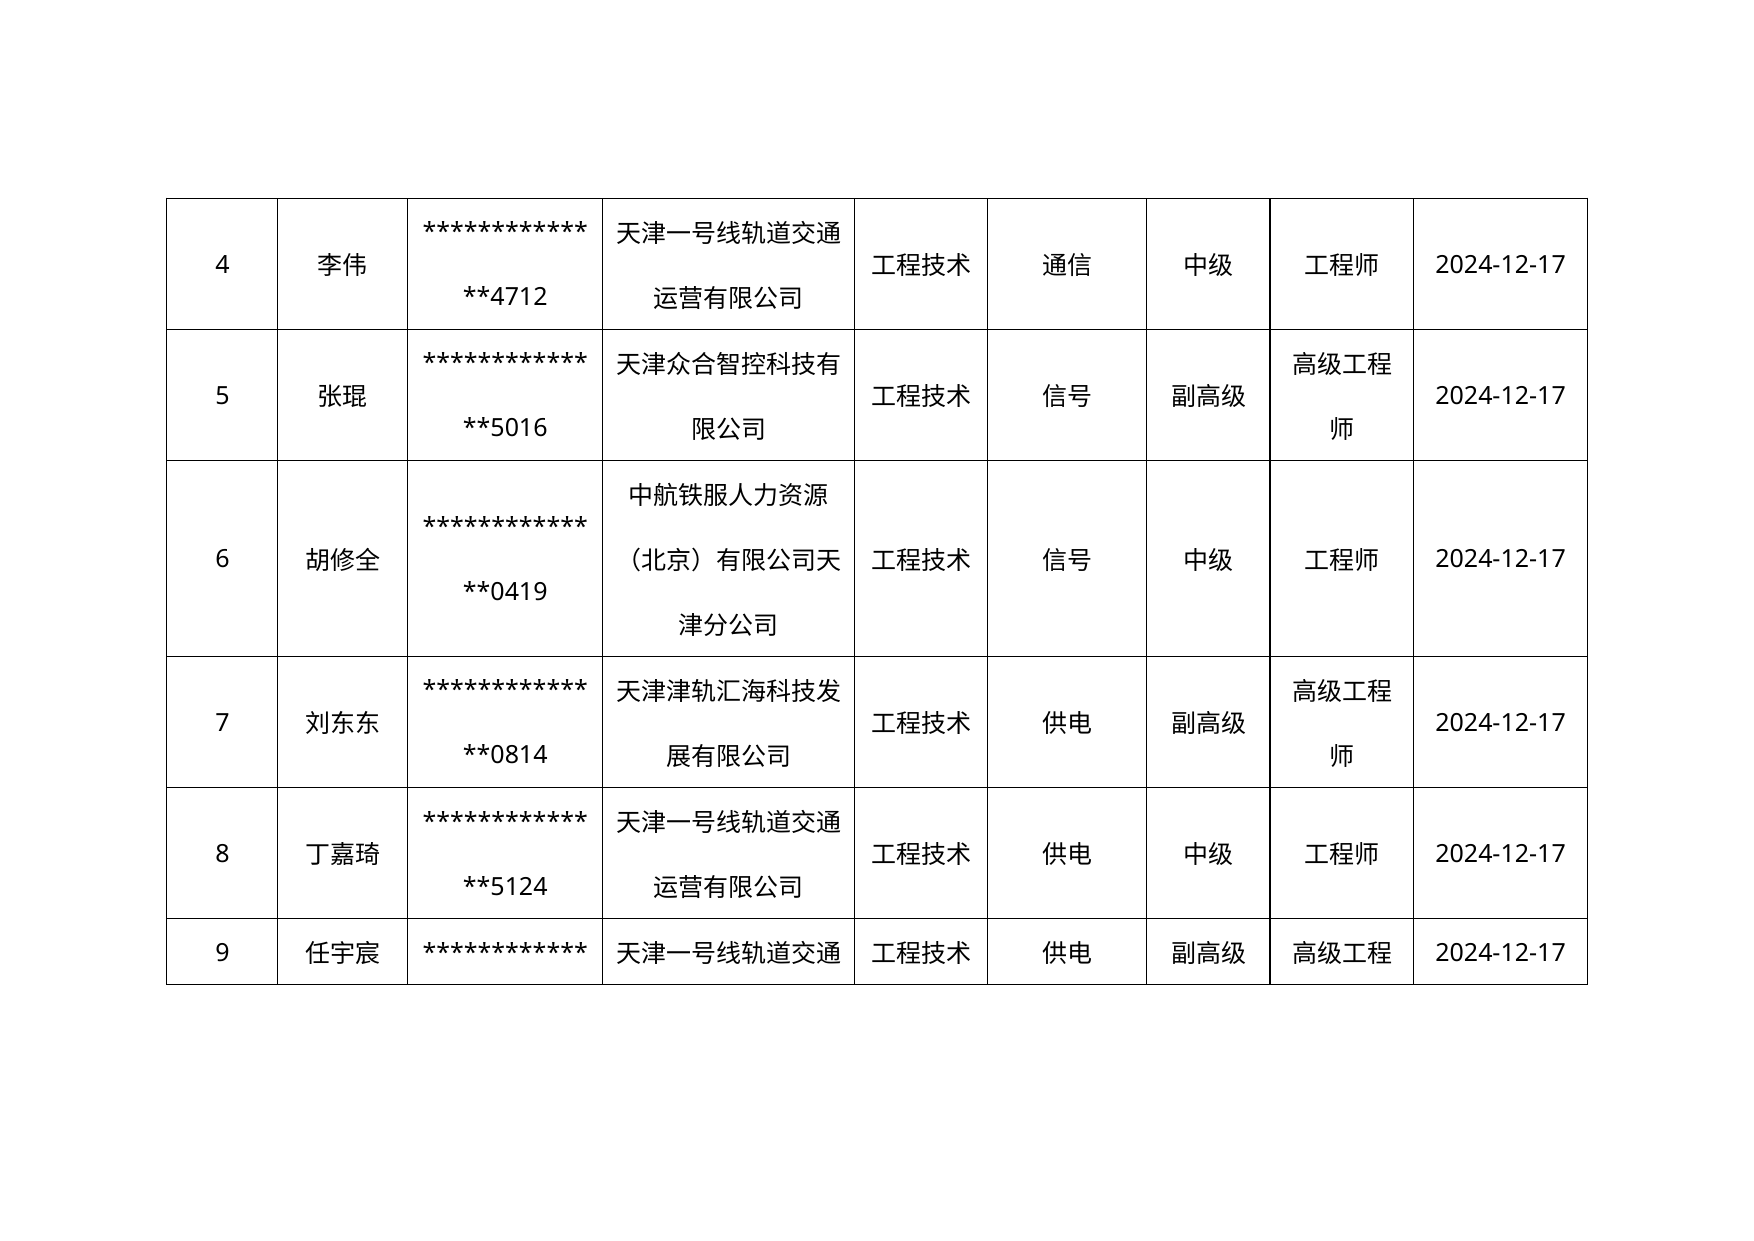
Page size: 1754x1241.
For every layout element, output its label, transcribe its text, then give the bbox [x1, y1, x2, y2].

table_cell 4 [167, 199, 277, 329]
table_cell 通信 [988, 199, 1146, 329]
table_cell 高级工程师 [1271, 657, 1413, 787]
table_cell 8 [167, 788, 277, 918]
table_cell 工程技术 [855, 788, 987, 918]
table_cell 2024-12-17 [1414, 330, 1587, 460]
table_cell 工程师 [1271, 199, 1413, 329]
table_cell 任宇宸 [278, 919, 407, 984]
table_cell **************3930 [408, 919, 602, 984]
table_cell 副高级 [1147, 919, 1269, 984]
table_cell 工程技术 [855, 461, 987, 656]
table_cell 2024-12-17 [1414, 199, 1587, 329]
table_cell 天津津轨汇海科技发展有限公司 [603, 657, 854, 787]
table_cell 中航铁服人力资源（北京）有限公司天津分公司 [603, 461, 854, 656]
table_cell 工程技术 [855, 330, 987, 460]
table_cell 天津一号线轨道交通运营有限公司 [603, 199, 854, 329]
table_cell 天津众合智控科技有限公司 [603, 330, 854, 460]
table_cell 张琨 [278, 330, 407, 460]
table_cell **************5124 [408, 788, 602, 918]
table_cell 工程师 [1271, 788, 1413, 918]
table_cell 李伟 [278, 199, 407, 329]
table_cell 7 [167, 657, 277, 787]
table_cell 刘东东 [278, 657, 407, 787]
table_cell 6 [167, 461, 277, 656]
table_cell 高级工程师 [1271, 919, 1413, 984]
table_cell 工程技术 [855, 657, 987, 787]
table_cell 天津一号线轨道交通运营有限公司 [603, 919, 854, 984]
table_cell 工程技术 [855, 199, 987, 329]
table_cell 工程技术 [855, 919, 987, 984]
table_cell **************4712 [408, 199, 602, 329]
table_cell 天津一号线轨道交通运营有限公司 [603, 788, 854, 918]
table_cell 副高级 [1147, 330, 1269, 460]
table_cell 2024-12-17 [1414, 461, 1587, 656]
table_cell **************5016 [408, 330, 602, 460]
table_cell 副高级 [1147, 657, 1269, 787]
table_cell 中级 [1147, 199, 1269, 329]
table_cell **************0419 [408, 461, 602, 656]
table_cell 丁嘉琦 [278, 788, 407, 918]
table_cell 高级工程师 [1271, 330, 1413, 460]
table_cell 供电 [988, 657, 1146, 787]
table_cell 工程师 [1271, 461, 1413, 656]
table_cell 2024-12-17 [1414, 657, 1587, 787]
table_cell 信号 [988, 461, 1146, 656]
table_cell **************0814 [408, 657, 602, 787]
table_cell 信号 [988, 330, 1146, 460]
table_cell 胡修全 [278, 461, 407, 656]
table_cell 5 [167, 330, 277, 460]
table_cell 中级 [1147, 788, 1269, 918]
table_cell 2024-12-17 [1414, 919, 1587, 984]
table_cell 中级 [1147, 461, 1269, 656]
table_cell 供电 [988, 919, 1146, 984]
table_cell 9 [167, 919, 277, 984]
table_cell 供电 [988, 788, 1146, 918]
table_cell 2024-12-17 [1414, 788, 1587, 918]
